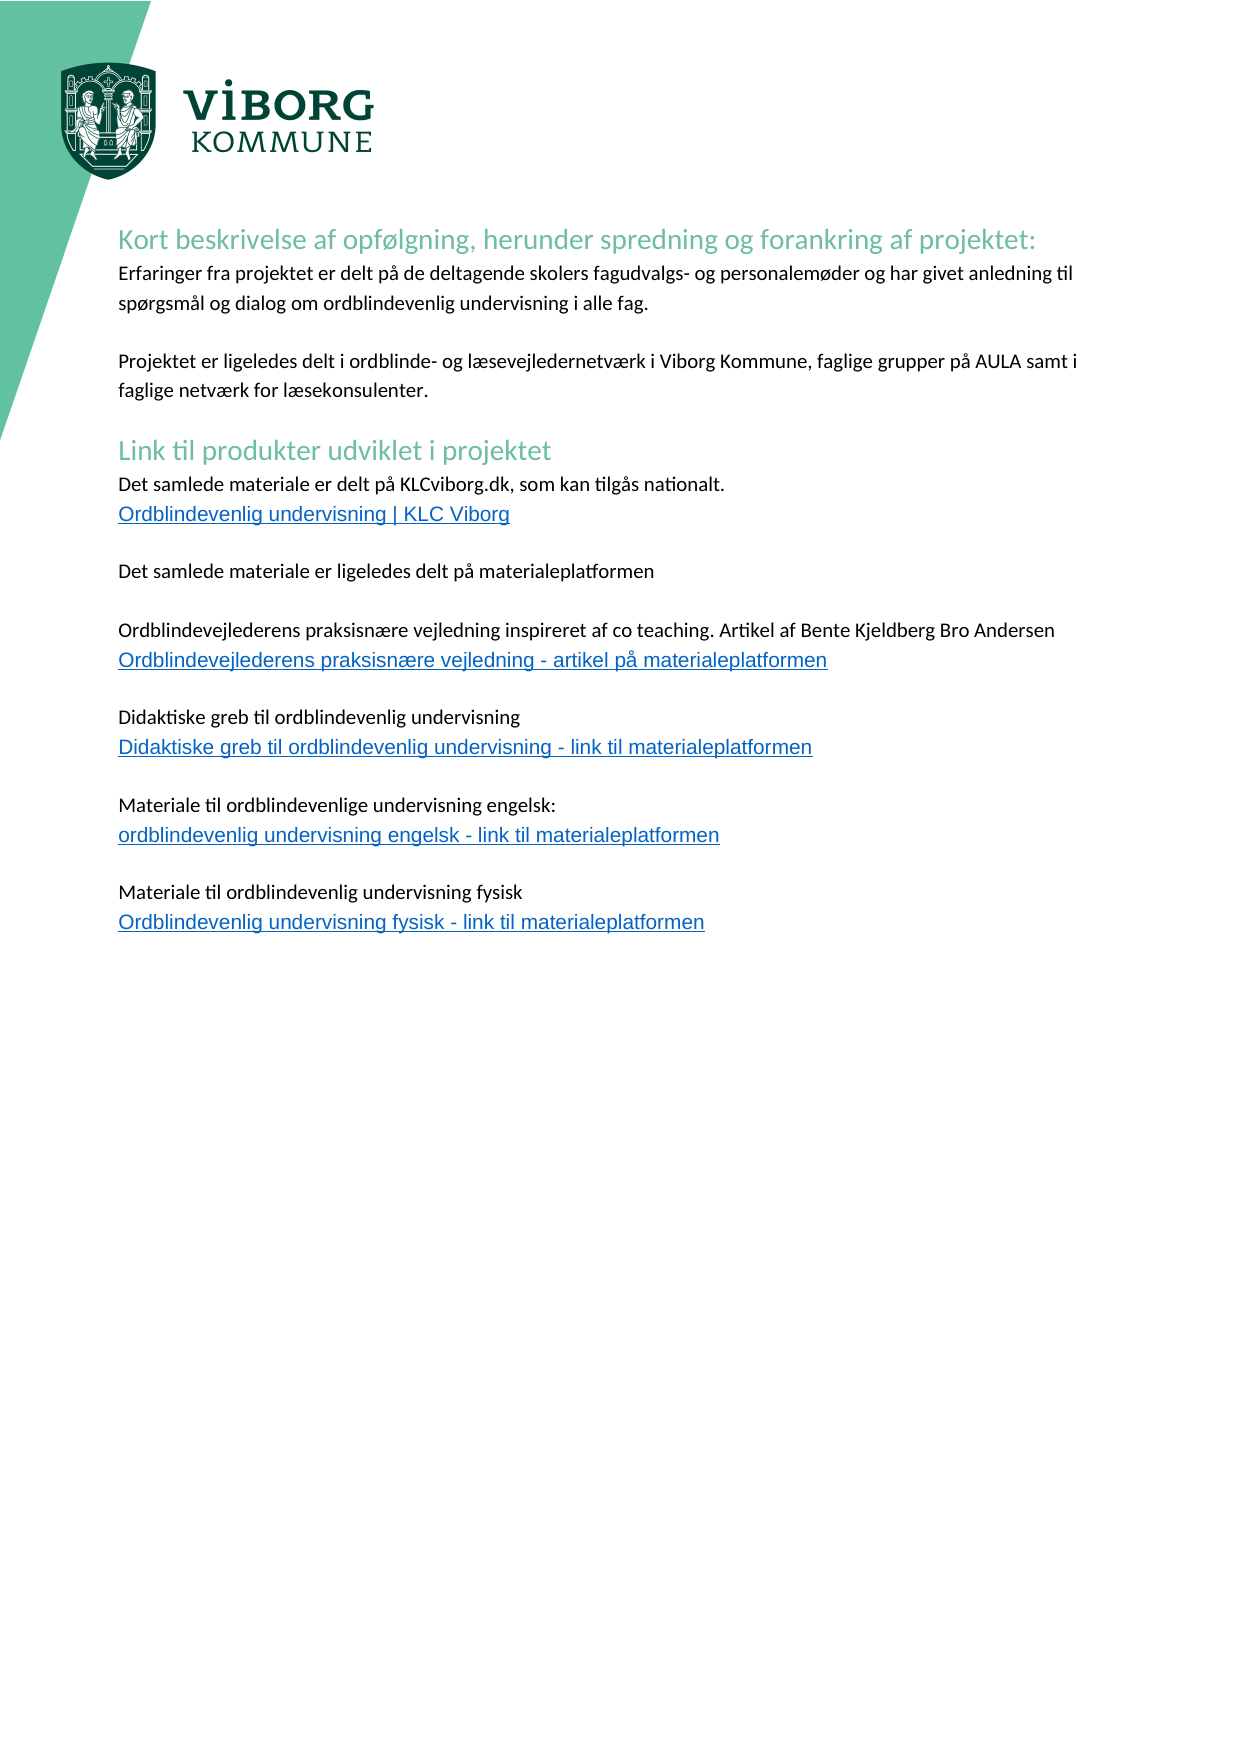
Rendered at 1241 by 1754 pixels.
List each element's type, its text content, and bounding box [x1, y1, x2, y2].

text Ordblindevejlederens praksisnære vejledning inspireret af co teaching. Artikel af Bente Kjeldberg Bro Andersen [118, 613, 1122, 642]
text Didaktiske greb til ordblindevenlig undervisning [118, 701, 1122, 730]
text Det samlede materiale er delt på KLCviborg.dk, som kan tilgås nationalt. [118, 467, 1122, 497]
picture [0, 1, 1237, 1754]
text Erfaringer fra projektet er delt på de deltagende skolers fagudvalgs- og personalemøder og har givet anledning til spørgsmål og dialog om ordblindevenlig undervisning i alle fag. [118, 257, 1122, 315]
text Link til produkter udviklet i projektet [118, 432, 1122, 467]
text Kort beskrivelse af opfølgning, herunder spredning og forankring af projektet: [118, 221, 1122, 257]
text Didaktiske greb til ordblindevenlig undervisning - link til materialeplatformen [118, 730, 1122, 759]
text Ordblindevenlig undervisning | KLC Viborg [118, 497, 1122, 526]
text Materiale til ordblindevenlige undervisning engelsk: [118, 788, 1122, 817]
text Ordblindevenlig undervisning fysisk - link til materialeplatformen [118, 905, 1122, 934]
text Ordblindevejlederens praksisnære vejledning - artikel på materialeplatformen [118, 642, 1122, 672]
text Materiale til ordblindevenlig undervisning fysisk [118, 876, 1122, 905]
text ordblindevenlig undervisning engelsk - link til materialeplatformen [118, 817, 1122, 847]
text Projektet er ligeledes delt i ordblinde- og læsevejledernetværk i Viborg Kommune, faglige grupper på AULA samt i faglige netværk for læsekonsulenter. [118, 344, 1122, 403]
text Det samlede materiale er ligeledes delt på materialeplatformen [118, 555, 1122, 584]
